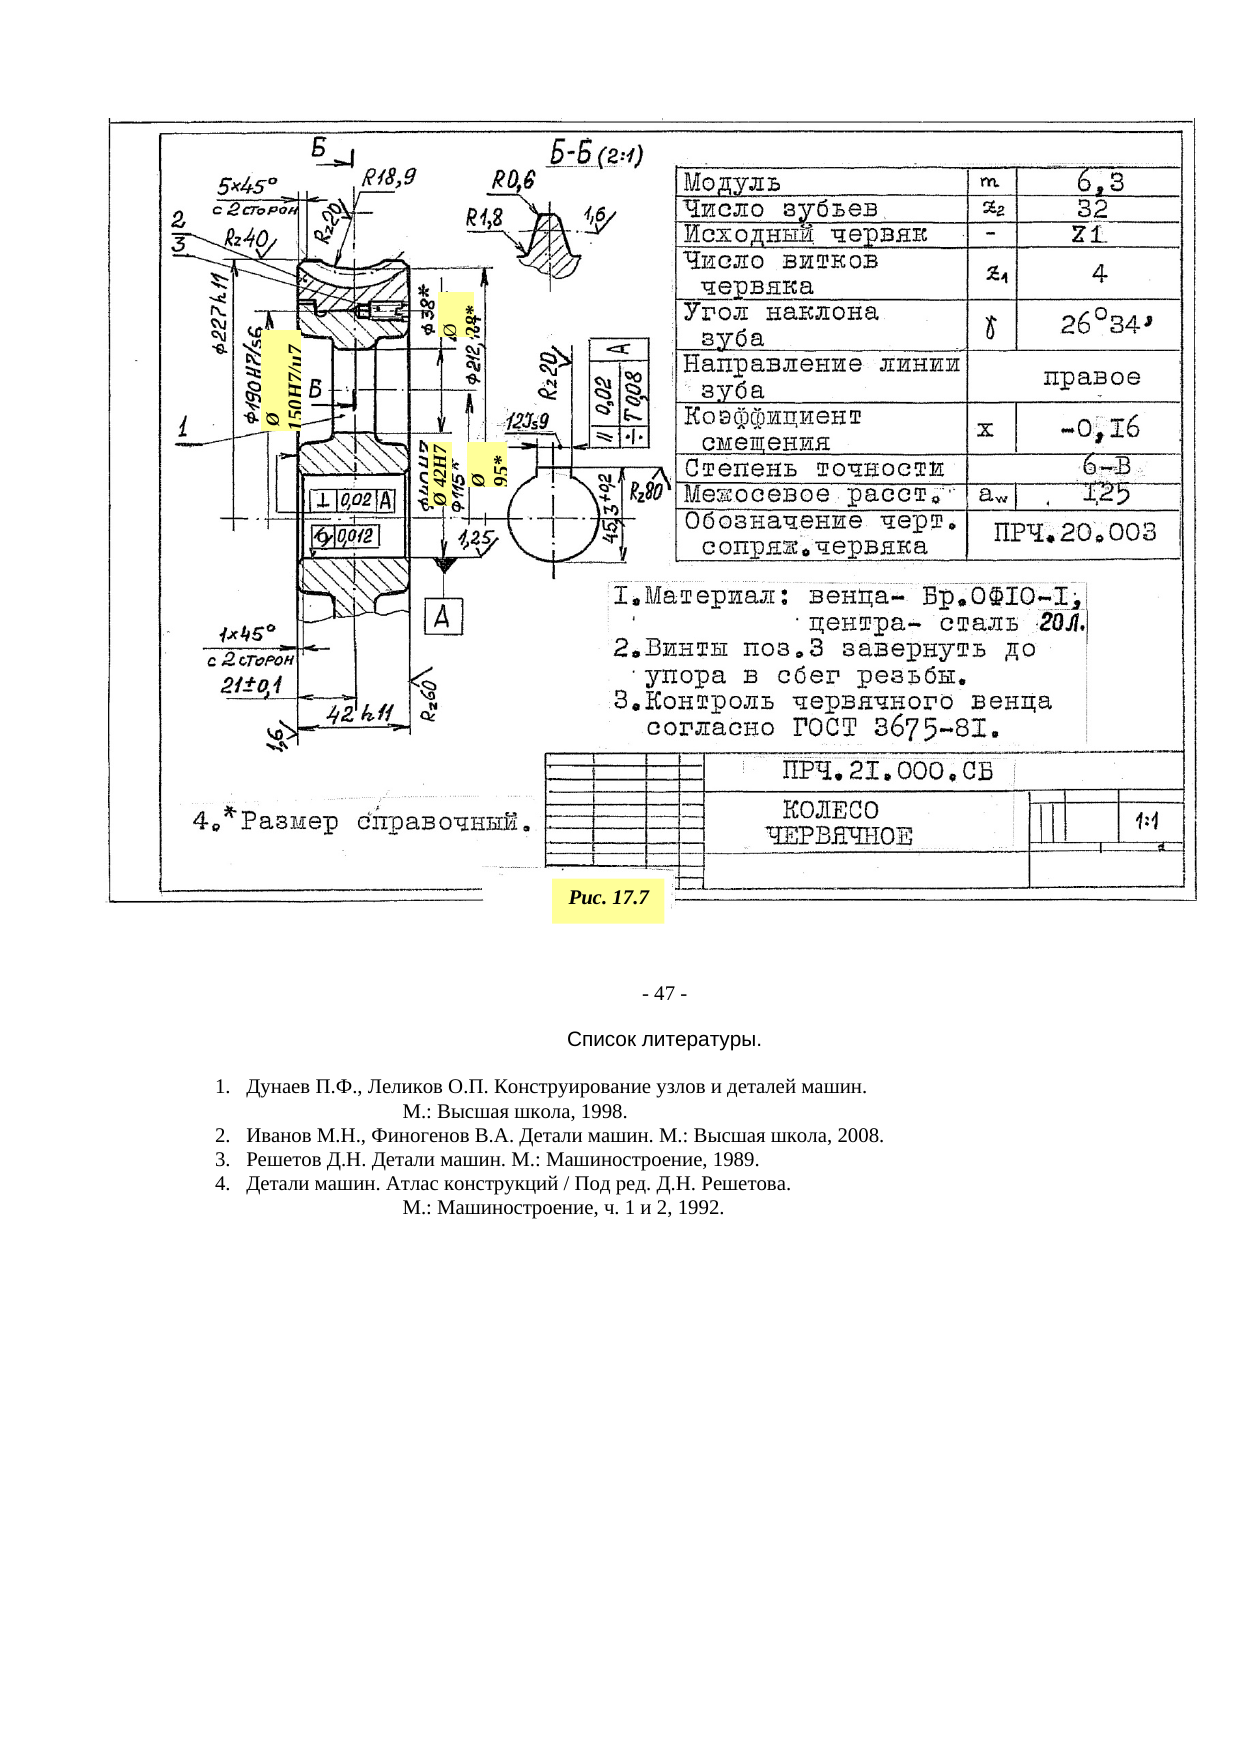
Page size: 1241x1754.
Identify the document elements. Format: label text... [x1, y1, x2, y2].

text 1. Дунаев П.Ф., Леликов О.П. Конструирование узлов и деталей машин. [215, 1074, 1152, 1098]
text 3. Решетов Д.Н. Детали машин. М.: Машиностроение, 1989. [215, 1147, 1152, 1171]
text 2. Иванов М.Н., Финогенов В.А. Детали машин. М.: Высшая школа, 2008. [215, 1123, 1152, 1147]
text М.: Высшая школа, 1998. [215, 1098, 1152, 1123]
text М.: Машиностроение, ч. 1 и 2, 1992. [215, 1195, 1152, 1219]
text - 47 - [177, 981, 1152, 1005]
text 4. Детали машин. Атлас конструкций / Под ред. Д.Н. Решетова. [215, 1171, 1152, 1195]
picture [103, 118, 1201, 909]
text Список литературы. [177, 1027, 1152, 1051]
